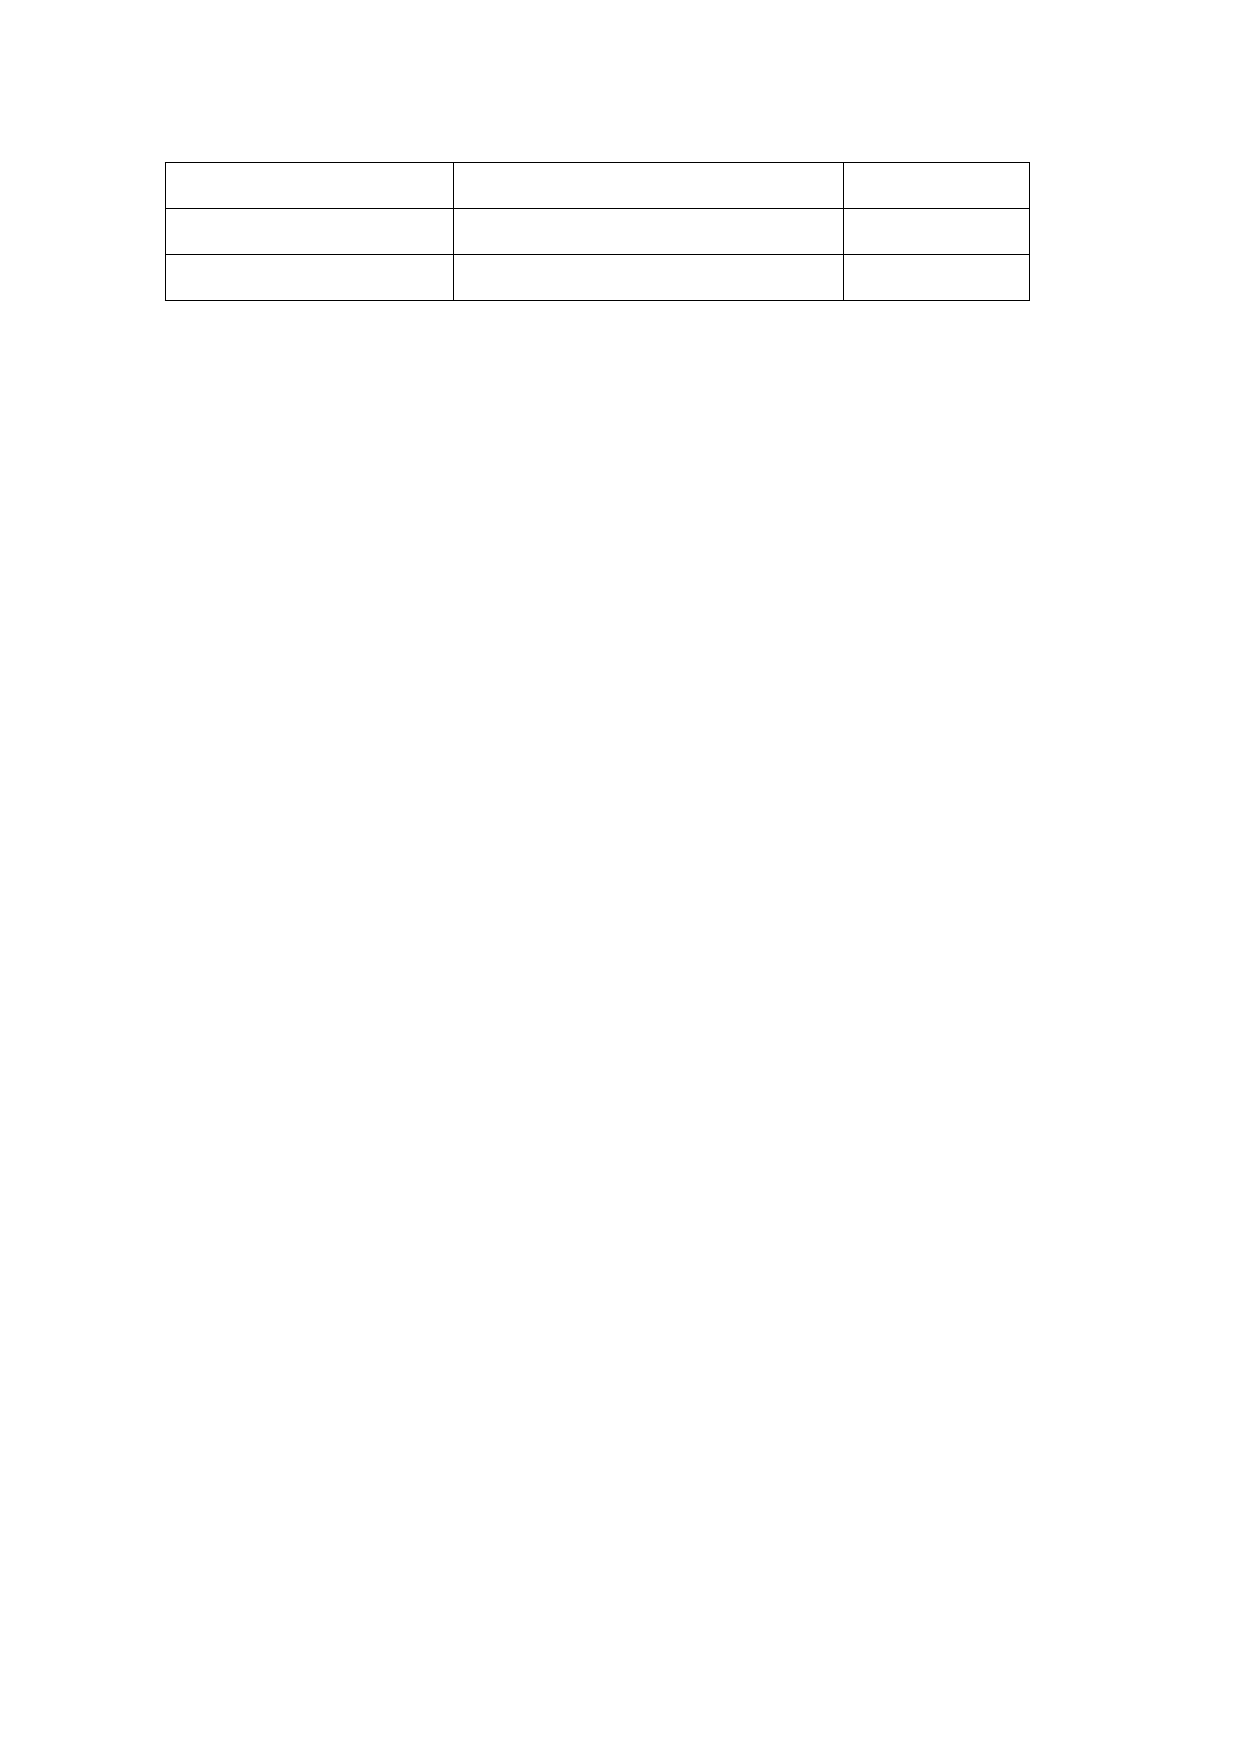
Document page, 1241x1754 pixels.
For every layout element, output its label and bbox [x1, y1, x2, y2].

table_cell [844, 209, 1029, 254]
table_cell [454, 163, 843, 208]
table_cell [166, 163, 453, 208]
table_cell [454, 255, 843, 300]
table_cell [844, 255, 1029, 300]
table_cell [844, 163, 1029, 208]
table_cell [166, 255, 453, 300]
table_cell [166, 209, 453, 254]
table_cell [454, 209, 843, 254]
